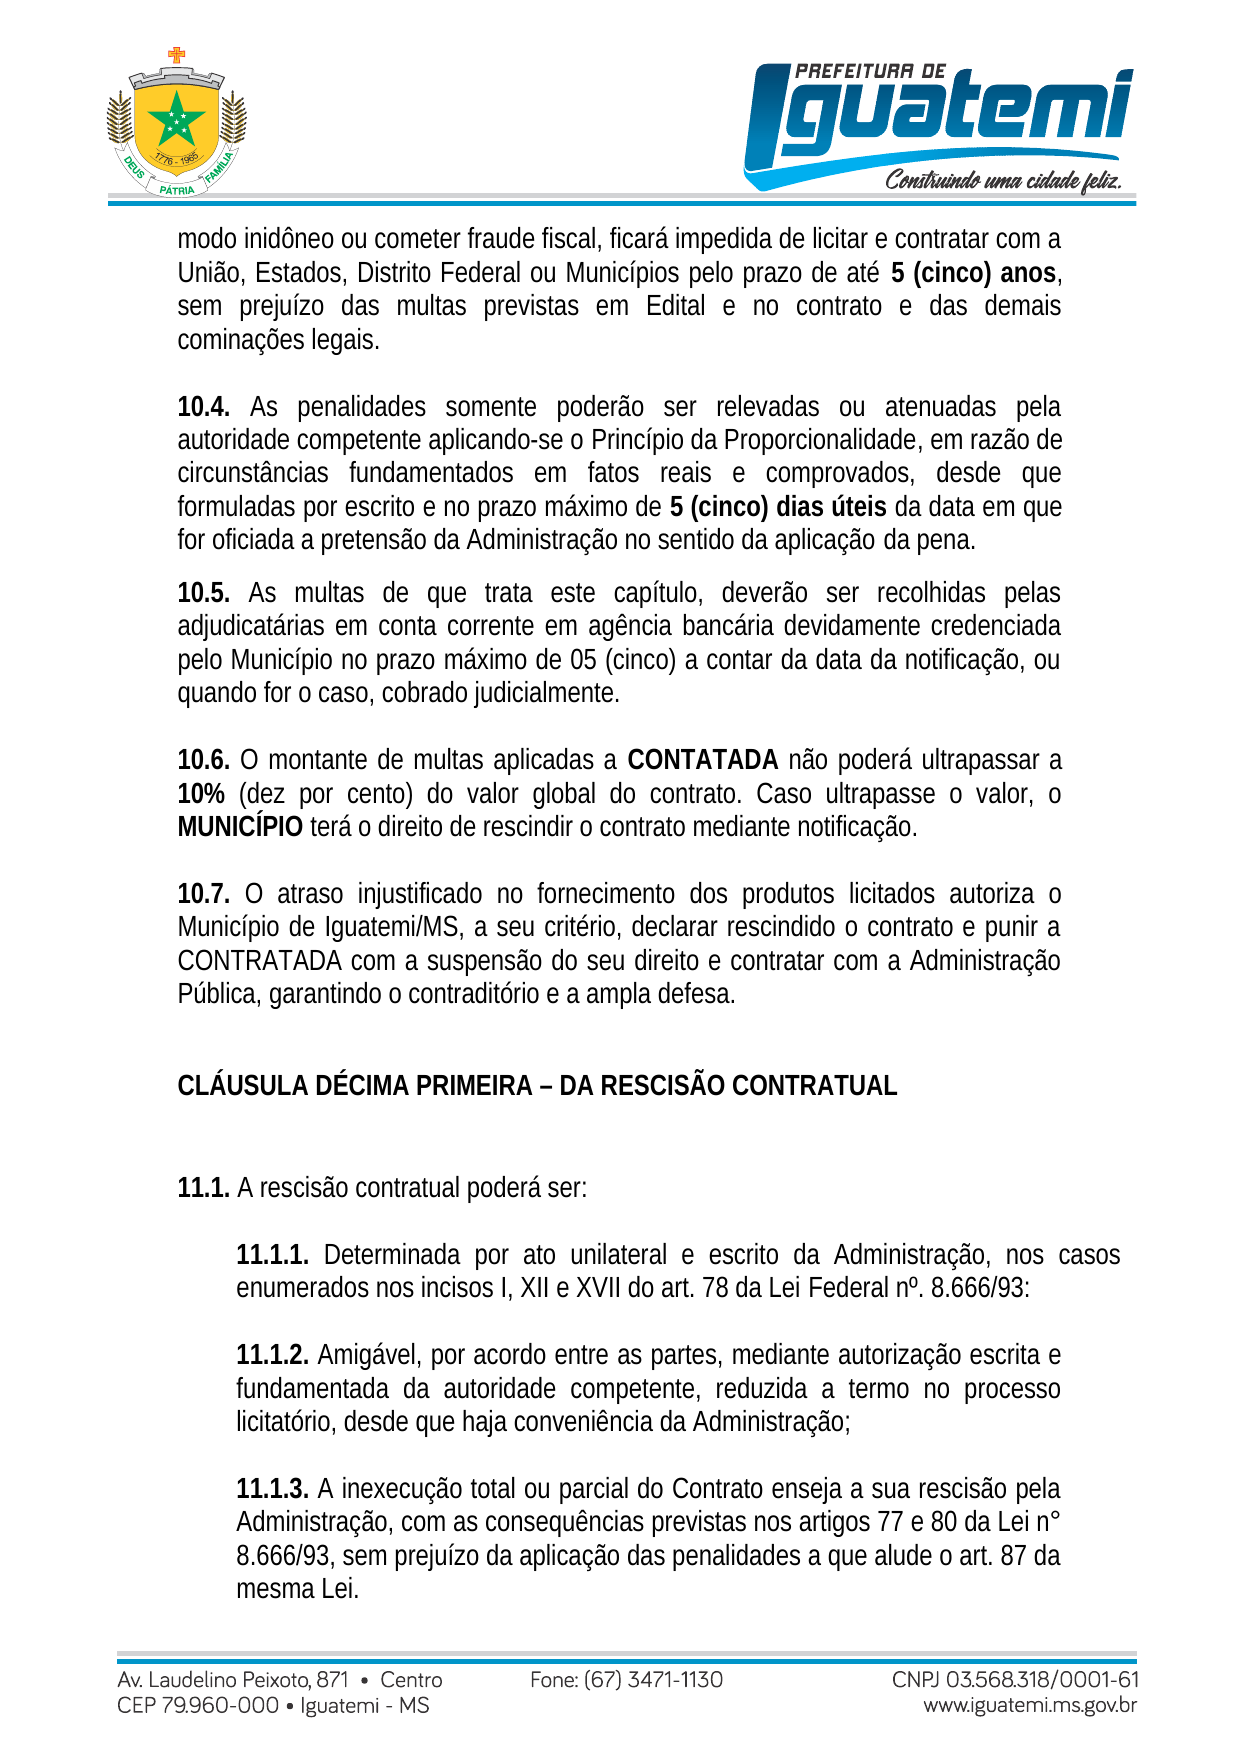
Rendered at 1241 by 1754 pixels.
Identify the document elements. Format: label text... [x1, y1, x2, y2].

text 10.6. O montante de multas aplicadas a CONTATADA não poderá ultrapassar a 10% (dez por cento) do valor global do contrato. Caso ultrapasse o valor, o MUNICÍPIO terá o direito de rescindir o contrato mediante notificação. [177, 742, 1063, 843]
text 11.1. A rescisão contratual poderá ser: [177, 1170, 1063, 1203]
subtitle CLÁUSULA DÉCIMA PRIMEIRA – DA RESCISÃO CONTRATUAL [177, 1068, 1063, 1102]
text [177, 222, 1063, 355]
text 11.1.3. A inexecução total ou parcial do Contrato enseja a sua rescisão pela Administração, com as consequências previstas nos artigos 77 e 80 da Lei n° 8.666/93, sem prejuízo da aplicação das penalidades a que alude o art. 87 da mesma Lei. [236, 1471, 1063, 1605]
text 10.5. As multas de que trata este capítulo, deverão ser recolhidas pelas adjudicatárias em conta corrente em agência bancária devidamente credenciada pelo Município no prazo máximo de 05 (cinco) a contar da data da notificação, ou quando for o caso, cobrado judicialmente. [177, 575, 1063, 709]
text 11.1.2. Amigável, por acordo entre as partes, mediante autorização escrita e fundamentada da autoridade competente, reduzida a termo no processo licitatório, desde que haja conveniência da Administração; [236, 1337, 1063, 1438]
text 10.7. O atraso injustificado no fornecimento dos produtos licitados autoriza o Município de Iguatemi/MS, a seu critério, declarar rescindido o contrato e punir a CONTRATADA com a suspensão do seu direito e contratar com a Administração Pública, garantindo o contraditório e a ampla defesa. [177, 876, 1063, 1010]
text 11.1.1. Determinada por ato unilateral e escrito da Administração, nos casos enumerados nos incisos I, XII e XVII do art. 78 da Lei Federal nº. 8.666/93: [236, 1237, 1122, 1304]
text 10.4. As penalidades somente poderão ser relevadas ou atenuadas pela autoridade competente aplicando-se o Princípio da Proporcionalidade, em razão de circunstâncias fundamentados em fatos reais e comprovados, desde que formuladas por escrito e no prazo máximo de 5 (cinco) dias úteis da data em que for oficiada a pretensão da Administração no sentido da aplicação da pena. [177, 389, 1063, 556]
